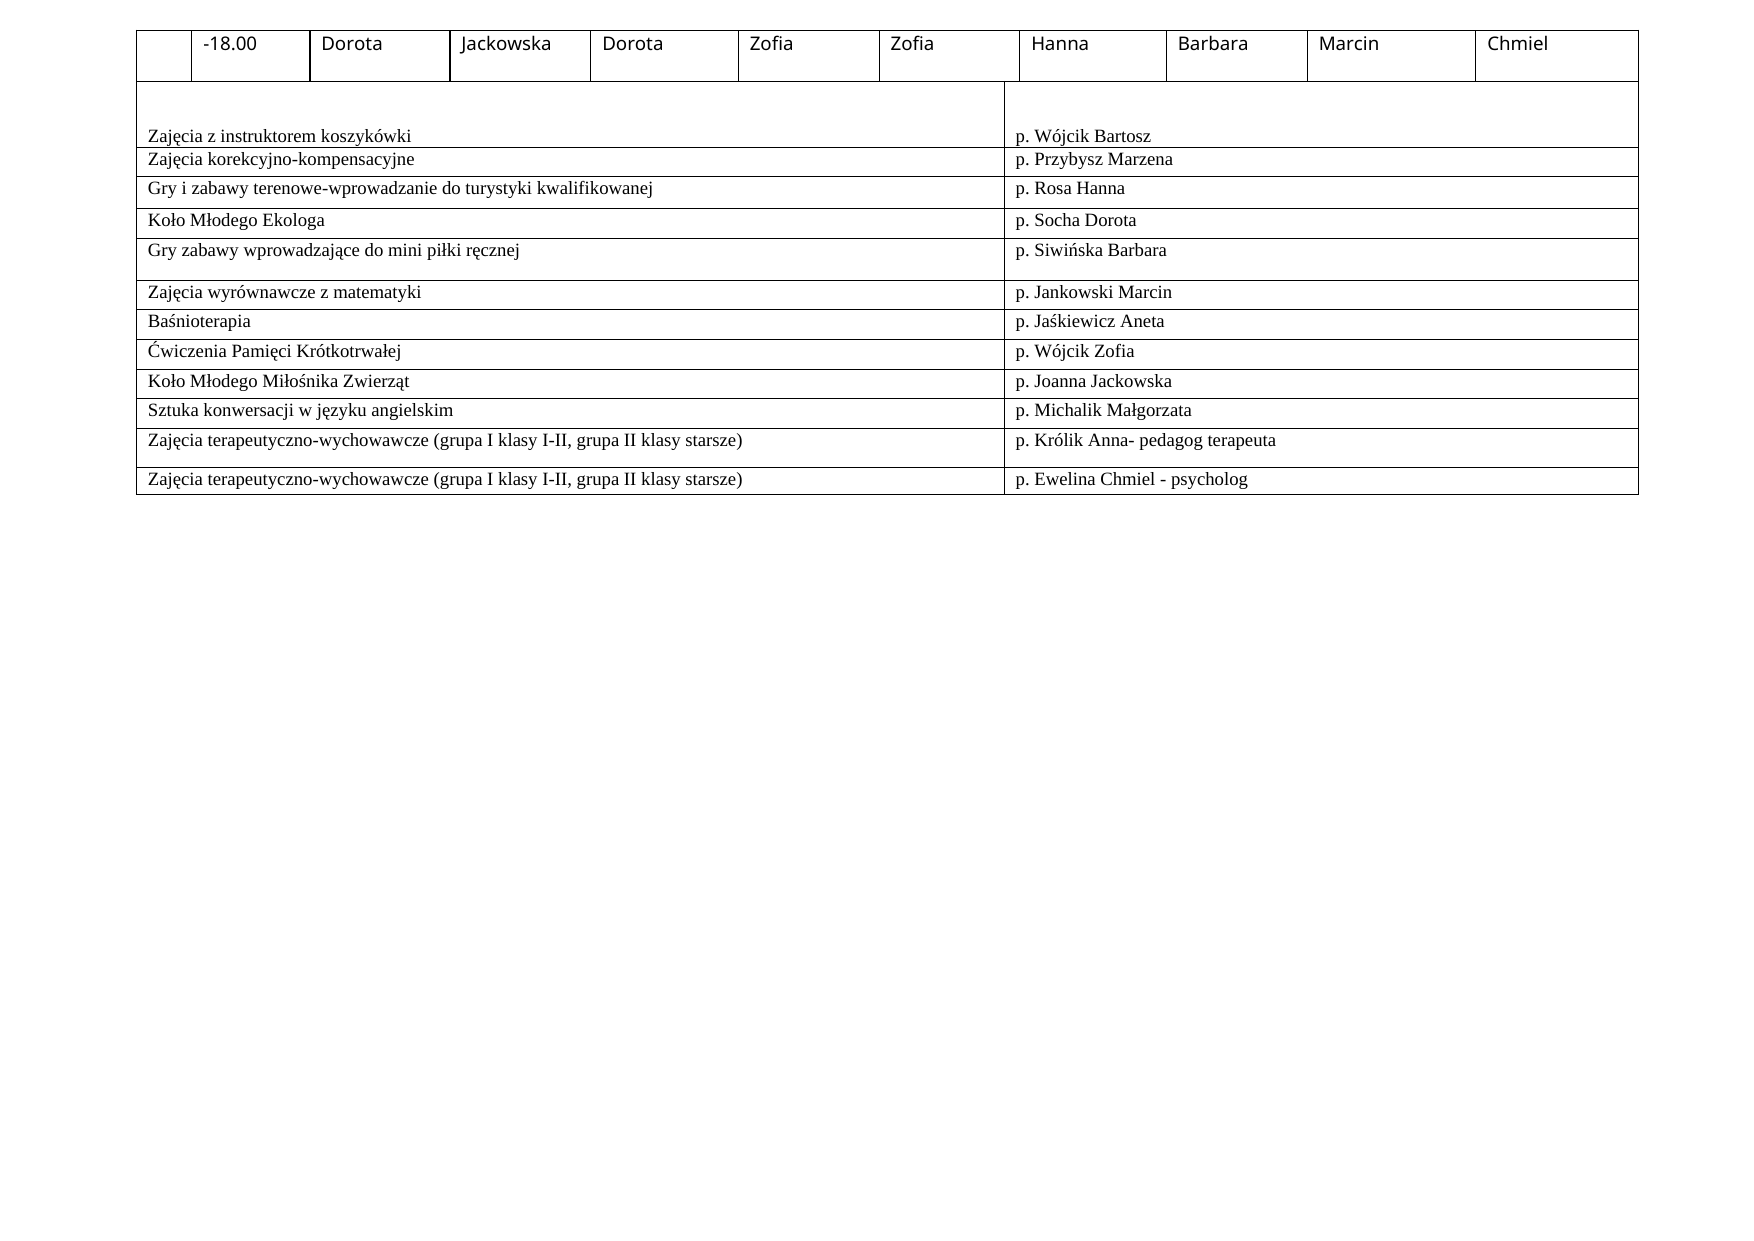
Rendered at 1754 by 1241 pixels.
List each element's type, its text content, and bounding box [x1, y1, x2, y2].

table_cell p. Ewelina Chmiel - psycholog [1005, 468, 1638, 494]
table_cell Koło Młodego Ekologa [137, 209, 1004, 238]
table_cell Zajęcia korekcyjno-kompensacyjne [137, 148, 1004, 176]
table_cell Koło Młodego Miłośnika Zwierząt [137, 370, 1004, 398]
table_cell p. Siwińska Barbara [1005, 239, 1638, 279]
table_cell Zajęcia wyrównawcze z matematyki [137, 281, 1004, 309]
table_cell p. Wójcik Zofia [1005, 340, 1638, 369]
table_cell p. Rosa Hanna [1005, 177, 1638, 208]
table_cell p. Socha Dorota [591, 31, 738, 81]
table_cell p. Michalik Małgorzata [1005, 399, 1638, 428]
table_cell p. Królik Anna- pedagog terapeuta [1005, 429, 1638, 467]
table_cell Ćwiczenia Pamięci Krótkotrwałej [137, 340, 1004, 369]
table_cell Sztuka konwersacji w języku angielskim [137, 399, 1004, 428]
table_cell Zajęcia terapeutyczno-wychowawcze (grupa I klasy I-II, grupa II klasy starsze) [137, 429, 1004, 467]
table_cell 17.00 -18.00 [192, 31, 309, 81]
table_cell Baśnioterapia [137, 310, 1004, 339]
table_cell p. Ewelina Chmiel [1476, 31, 1638, 81]
table_cell p. Wójcik Zofia [880, 31, 1019, 81]
table_cell p. Jankowski Marcin [1308, 31, 1475, 81]
table_cell p. Joanna Jackowska [451, 31, 590, 81]
table_cell p. Joanna Jackowska [1005, 370, 1638, 398]
table_cell p. Siwińska Barbara [1167, 31, 1307, 81]
table_cell Zajęcia terapeutyczno-wychowawcze (grupa I klasy I-II, grupa II klasy starsze) [137, 468, 1004, 494]
table_cell p. Wójcik Bartosz [1005, 82, 1638, 147]
table_cell 10 [137, 31, 191, 81]
table_cell p. Jankowski Marcin [1005, 281, 1638, 309]
table_cell p. Wójcik Zofia [739, 31, 879, 81]
table_cell Gry i zabawy terenowe-wprowadzanie do turystyki kwalifikowanej [137, 177, 1004, 208]
table_cell p. Przybysz Marzena [1005, 148, 1638, 176]
table_cell Gry zabawy wprowadzające do mini piłki ręcznej [137, 239, 1004, 279]
table_cell p. Jaśkiewicz Aneta [1005, 310, 1638, 339]
table_cell p. Socha Dorota [1005, 209, 1638, 238]
table_cell p. Socha Dorota [311, 31, 449, 81]
table_cell Zajęcia z instruktorem koszykówki [137, 82, 1004, 147]
table_cell p. Rosa Hanna [1020, 31, 1166, 81]
